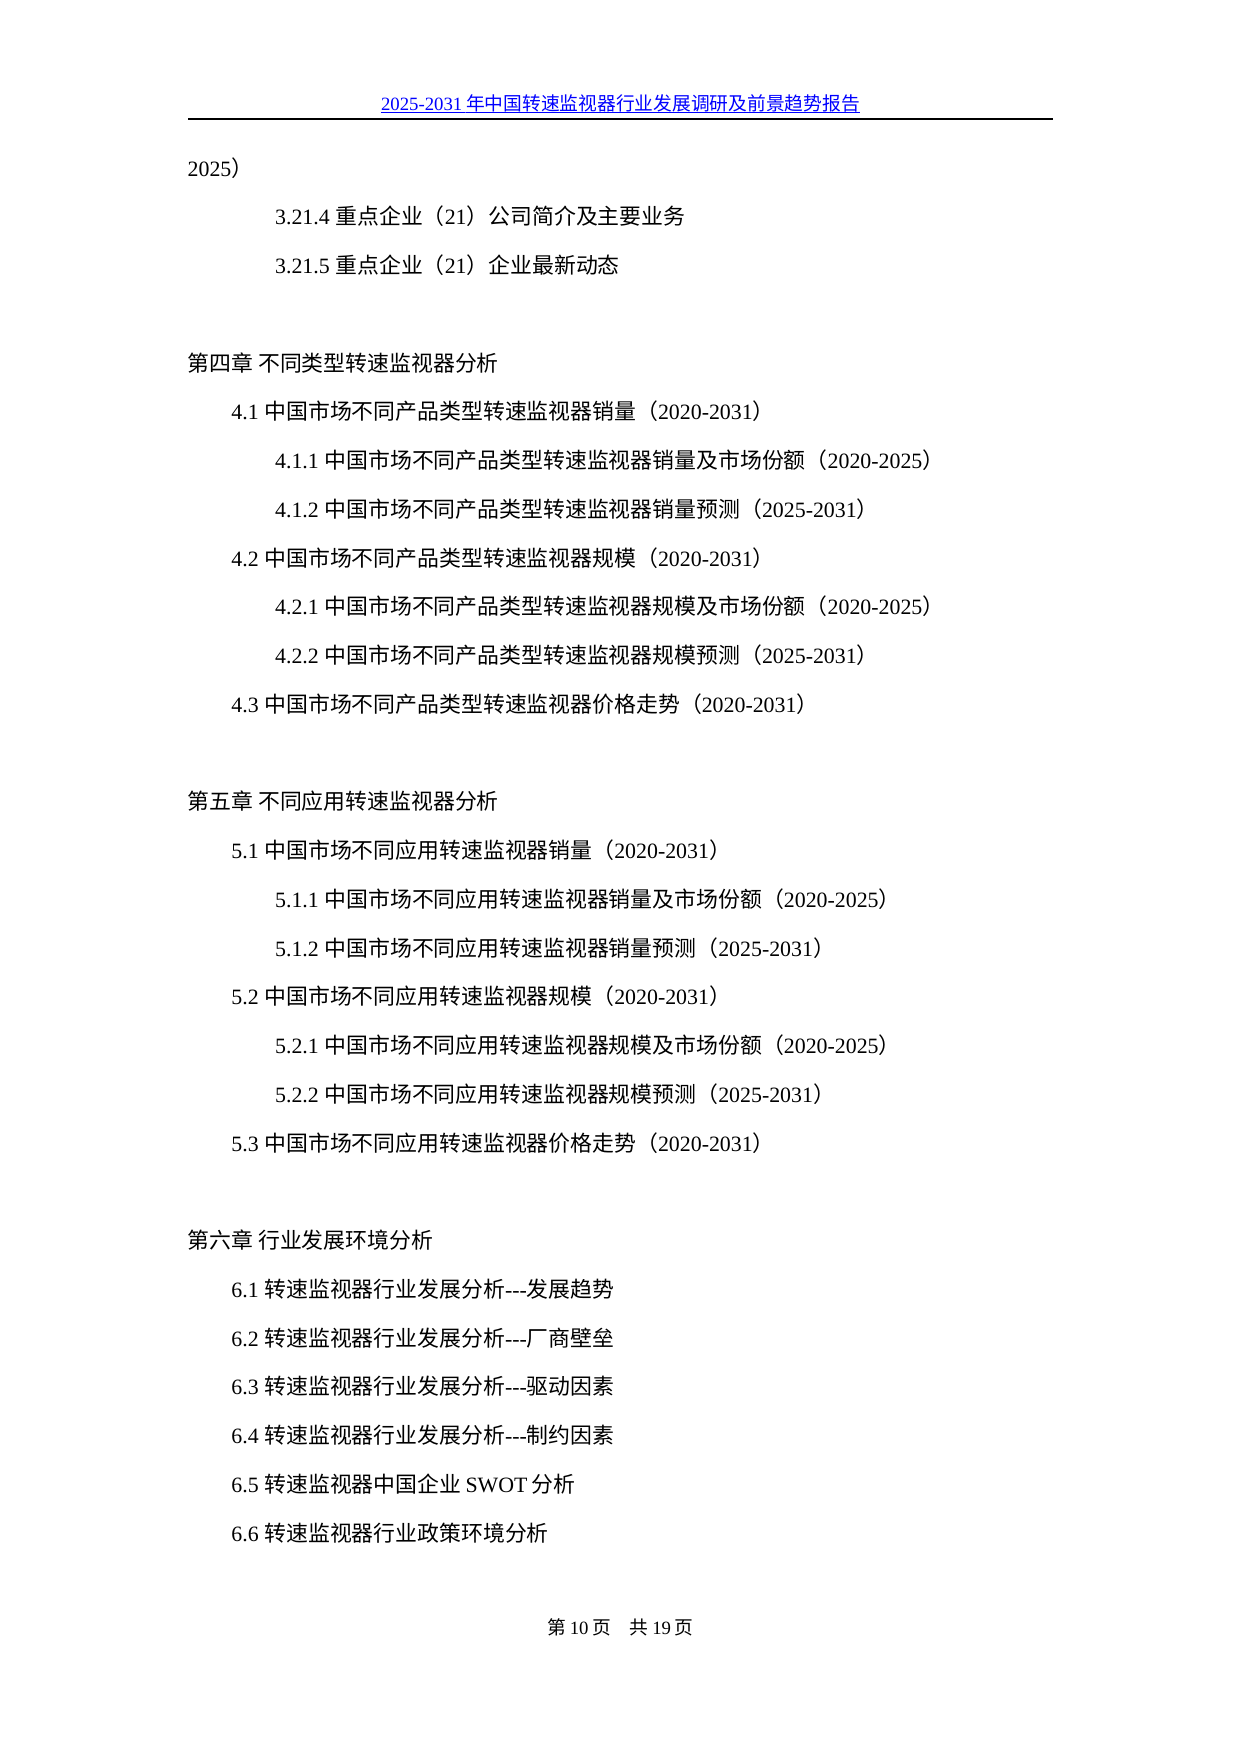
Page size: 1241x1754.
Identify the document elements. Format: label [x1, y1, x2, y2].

text [187, 150, 1053, 1548]
